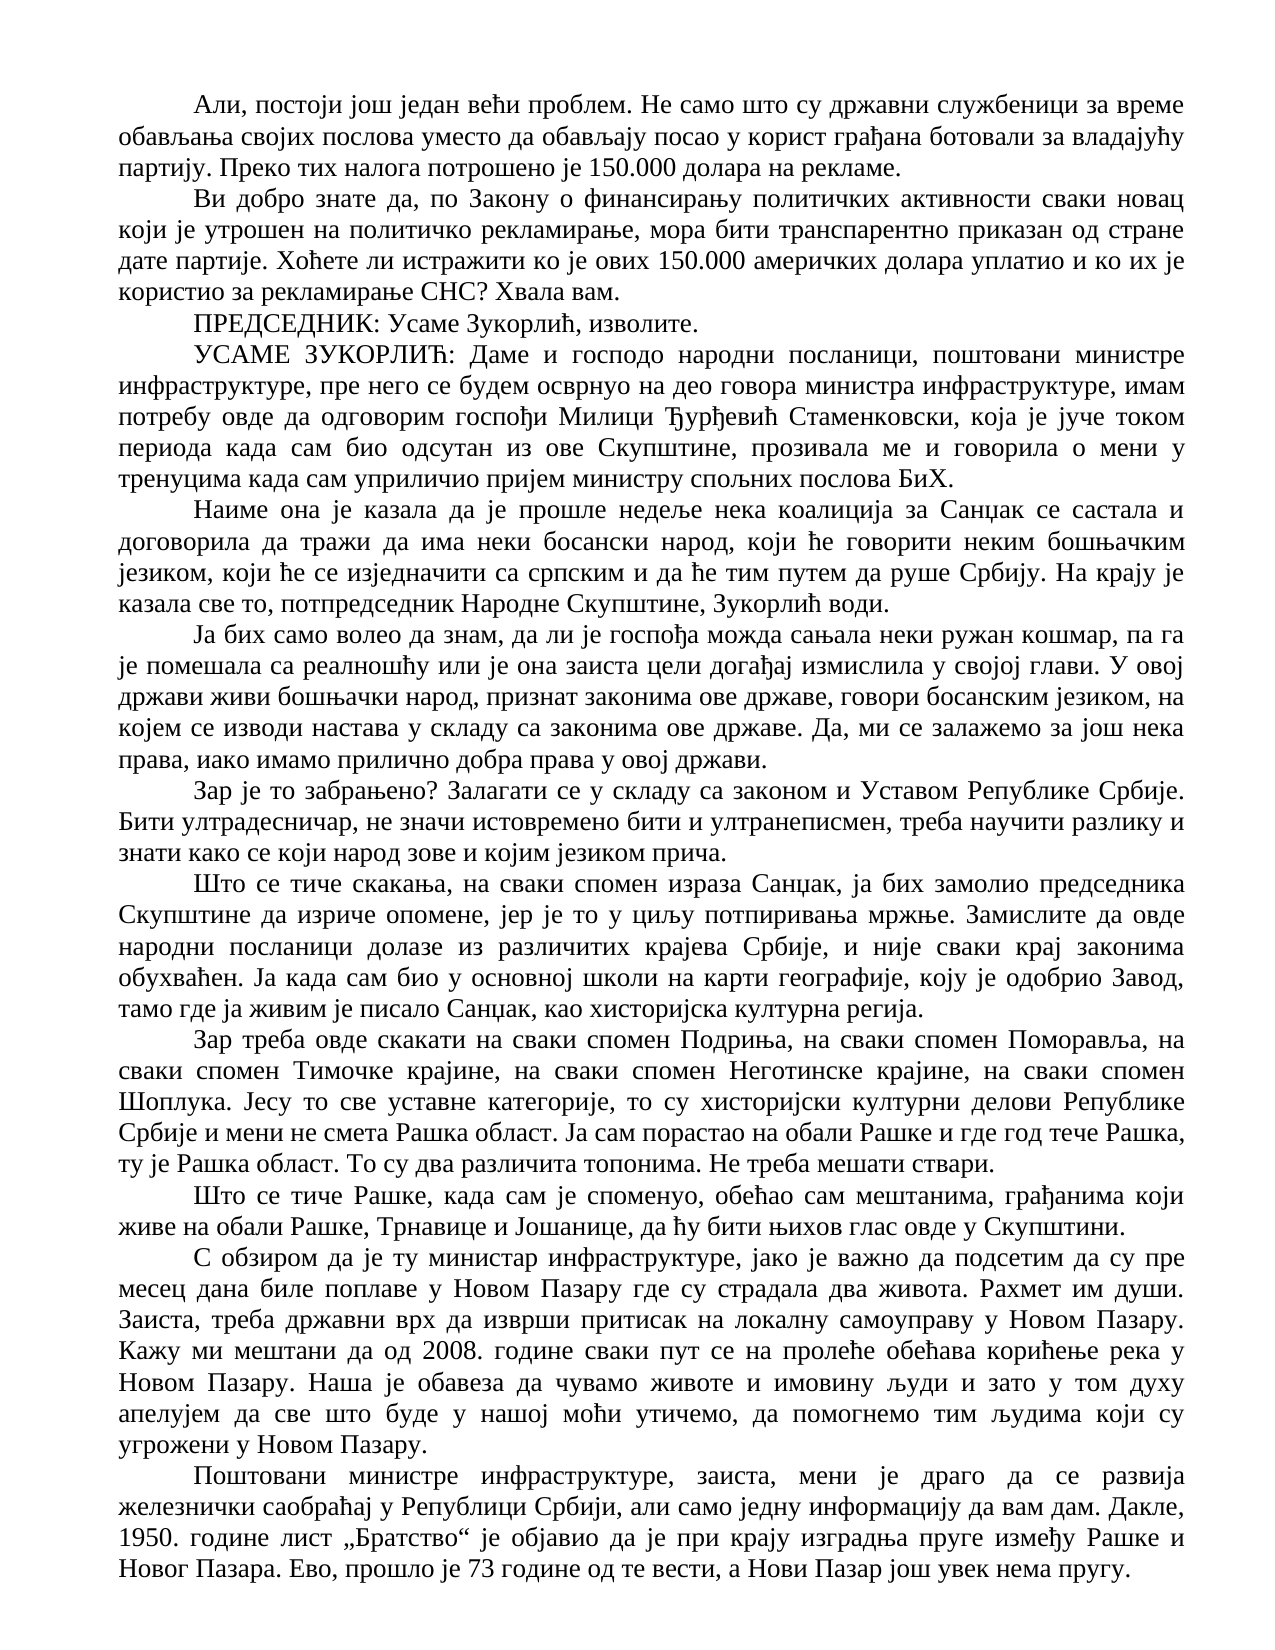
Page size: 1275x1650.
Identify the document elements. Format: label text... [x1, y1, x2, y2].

text С обзиром да је ту министар инфраструктуре, јако је важно да подсетим да су пре месец дана биле поплаве у Новом Пазару где су страдала два живота. Рахмет им души. Заиста, треба државни врх да изврши притисак на локалну самоуправу у Новом Пазару. Кажу ми мештани да од 2008. године сваки пут се на пролеће обећава корићење река у Новом Пазару. Наша је обавеза да чувамо животе и имовину људи и зато у том духу апелујем да све што буде у нашој моћи утичемо, да помогнемо тим људима који су угрожени у Новом Пазару. [118, 1241, 1186, 1459]
text Поштовани министре инфраструктуре, заиста, мени је драго да се развија железнички саобраћај у Републици Србији, али само једну информацију да вам дам. Дакле, 1950. године лист „Братство“ је објавио да је при крају изградња пруге између Рашке и Новог Пазара. Ево, прошло је 73 године од те вести, а Нови Пазар још увек нема пругу. [118, 1459, 1186, 1584]
text ПРЕДСЕДНИК: Усаме Зукорлић, изволите. [118, 307, 1186, 338]
text Што се тиче скакања, на сваки спомен израза Санџак, ја бих замолио председника Скупштине да изриче опомене, јер је то у циљу потпиривања мржње. Замислите да овде народни посланици долазе из различитих крајева Србије, и није сваки крај законима обухваћен. Ја када сам био у основној школи на карти географије, коју је одобрио Завод, тамо где ја живим је писало Санџак, као хисторијска културна регија. [118, 867, 1186, 1023]
text Што се тиче Рашке, када сам је споменуо, обећао сам мештанима, грађанима који живе на обали Рашке, Трнавице и Јошанице, да ћу бити њихов глас овде у Скупштини. [118, 1179, 1186, 1241]
text УСАМЕ ЗУКОРЛИЋ: Даме и господо народни посланици, поштовани министре инфраструктуре, пре него се будем осврнуо на део говора министра инфраструктуре, имам потребу овде да одговорим госпођи Милици Ђурђевић Стаменковски, која је јуче током периода када сам био одсутан из ове Скупштине, прозивала ме и говорила о мени у тренуцима када сам уприличио пријем министру спољних послова БиХ. [118, 338, 1186, 493]
text Ја бих само волео да знам, да ли је госпођа можда сањала неки ружан кошмар, па га је помешала са реалношћу или је она заиста цели догађај измислила у својој глави. У овој држави живи бошњачки народ, признат законима ове државе, говори босанским језиком, на којем се изводи настава у складу са законима ове државе. Да, ми се залажемо за још нека права, иако имамо прилично добра права у овој држави. [118, 618, 1186, 774]
text Али, постоји још један већи проблем. Не само што су државни службеници за време обављања својих послова уместо да обављају посао у корист грађана ботовали за владајућу партију. Преко тих налога потрошено је 150.000 долара на рекламе. [118, 89, 1186, 182]
text Зар треба овде скакати на сваки спомен Подриња, на сваки спомен Поморавља, на сваки спомен Тимочке крајине, на сваки спомен Неготинске крајине, на сваки спомен Шоплука. Јесу то све уставне категорије, то су хисторијски културни делови Републике Србије и мени не смета Рашка област. Ја сам порастао на обали Рашке и где год тече Рашка, ту је Рашка област. То су два различита топонима. Не треба мешати ствари. [118, 1023, 1186, 1179]
text Наиме она је казала да је прошле недеље нека коалиција за Санџак се састала и договорила да тражи да има неки босански народ, који ће говорити неким бошњачким језиком, који ће се изједначити са српским и да ће тим путем да руше Србију. На крају је казала све то, потпредседник Народне Скупштине, Зукорлић води. [118, 493, 1186, 618]
text Зар је то забрањено? Залагати се у складу са законом и Уставом Републике Србије. Бити ултрадесничар, не значи истовремено бити и ултранеписмен, треба научити разлику и знати како се који народ зове и којим језиком прича. [118, 774, 1186, 867]
text Ви добро знате да, по Закону о финансирању политичких активности сваки новац који је утрошен на политичко рекламирање, мора бити транспарентно приказан од стране дате партије. Хоћете ли истражити ко је ових 150.000 америчких долара уплатио и ко их је користио за рекламирање СНС? Хвала вам. [118, 182, 1186, 307]
